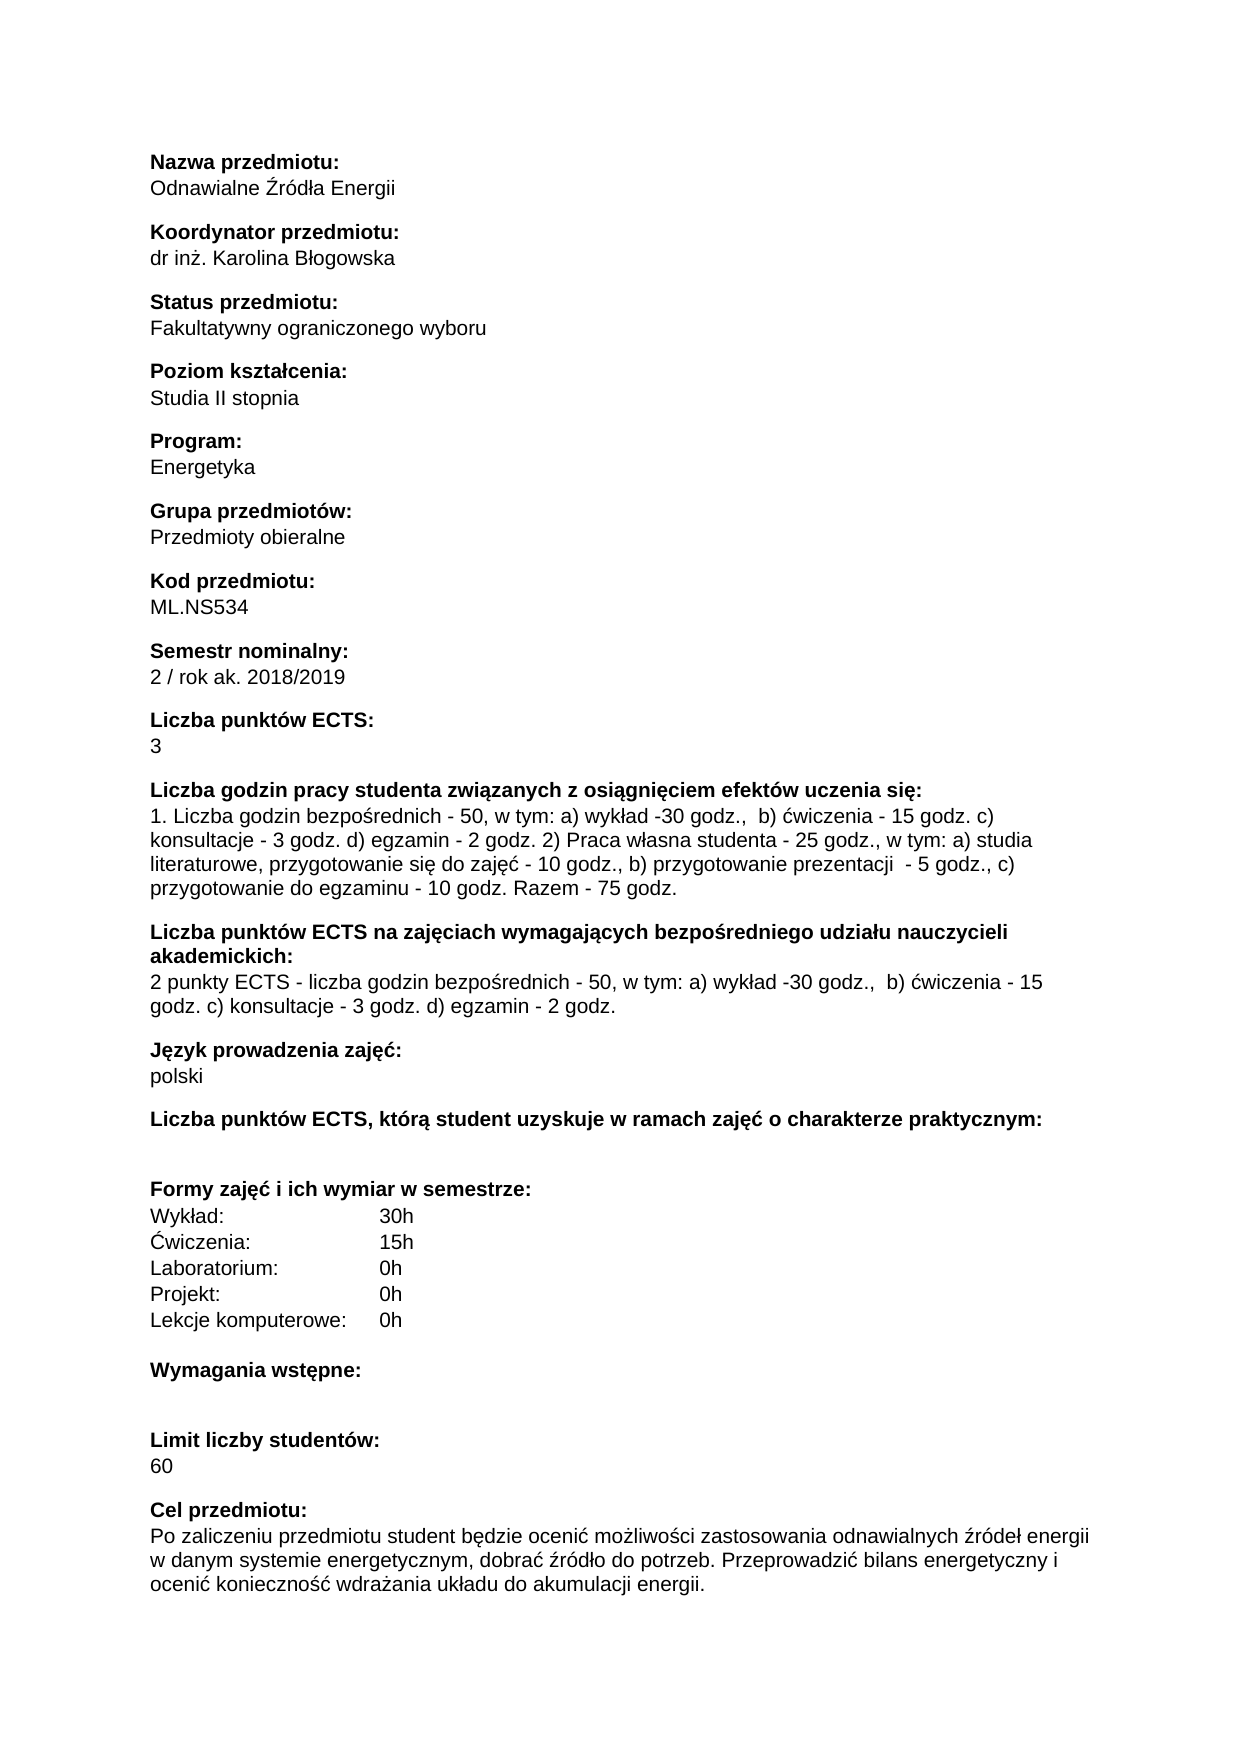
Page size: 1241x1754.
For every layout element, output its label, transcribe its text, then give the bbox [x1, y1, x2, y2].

text Limit liczby studentów: [150, 1428, 1090, 1452]
text ML.NS534 [150, 595, 1090, 619]
text Przedmioty obieralne [150, 525, 1090, 549]
text Energetyka [150, 455, 1090, 479]
text Fakultatywny ograniczonego wyboru [150, 316, 1090, 339]
text 60 [150, 1454, 1090, 1478]
text Odnawialne Źródła Energii [150, 176, 1090, 200]
table_cell 0h [369, 1254, 597, 1280]
text Liczba punktów ECTS, którą student uzyskuje w ramach zajęć o charakterze praktycznym: [150, 1107, 1090, 1131]
table_cell Projekt: [140, 1282, 367, 1306]
table_cell Laboratorium: [140, 1256, 367, 1280]
text Grupa przedmiotów: [150, 499, 1090, 523]
text Liczba punktów ECTS na zajęciach wymagających bezpośredniego udziału nauczycieli akademickich: [150, 920, 1090, 968]
text dr inż. Karolina Błogowska [150, 246, 1090, 270]
text Program: [150, 429, 1090, 453]
table_cell 15h [369, 1228, 597, 1254]
text 1. Liczba godzin bezpośrednich - 50, w tym: a) wykład -30 godz., b) ćwiczenia - 15 godz. c) konsultacje - 3 godz. d) egzamin - 2 godz. 2) Praca własna studenta - 25 godz., w tym: a) studia literaturowe, przygotowanie się do zajęć - 10 godz., b) przygotowanie prezentacji - 5 godz., c) przygotowanie do egzaminu - 10 godz. Razem - 75 godz. [150, 804, 1090, 900]
text 3 [150, 734, 1090, 758]
table_header Wykład: [140, 1204, 367, 1228]
table_cell 0h [369, 1280, 597, 1306]
text Liczba godzin pracy studenta związanych z osiągnięciem efektów uczenia się: [150, 778, 1090, 802]
text Formy zajęć i ich wymiar w semestrze: [150, 1177, 1090, 1201]
text Nazwa przedmiotu: [150, 150, 1090, 174]
table_header 30h [369, 1204, 597, 1228]
text Kod przedmiotu: [150, 569, 1090, 593]
text 2 punkty ECTS - liczba godzin bezpośrednich - 50, w tym: a) wykład -30 godz., b) ćwiczenia - 15 godz. c) konsultacje - 3 godz. d) egzamin - 2 godz. [150, 970, 1090, 1018]
text Liczba punktów ECTS: [150, 708, 1090, 732]
text 2 / rok ak. 2018/2019 [150, 664, 1090, 688]
text Poziom kształcenia: [150, 359, 1090, 383]
text Cel przedmiotu: [150, 1497, 1090, 1521]
text Studia II stopnia [150, 385, 1090, 409]
text Status przedmiotu: [150, 289, 1090, 313]
text Koordynator przedmiotu: [150, 220, 1090, 244]
table_cell Ćwiczenia: [140, 1230, 367, 1254]
text polski [150, 1063, 1090, 1087]
table_cell Lekcje komputerowe: [140, 1308, 367, 1332]
table_cell 0h [369, 1306, 597, 1332]
text Semestr nominalny: [150, 638, 1090, 662]
text Język prowadzenia zajęć: [150, 1037, 1090, 1061]
text Wymagania wstępne: [150, 1358, 1090, 1382]
text Po zaliczeniu przedmiotu student będzie ocenić możliwości zastosowania odnawialnych źródeł energii w danym systemie energetycznym, dobrać źródło do potrzeb. Przeprowadzić bilans energetyczny i ocenić konieczność wdrażania układu do akumulacji energii. [150, 1523, 1090, 1595]
